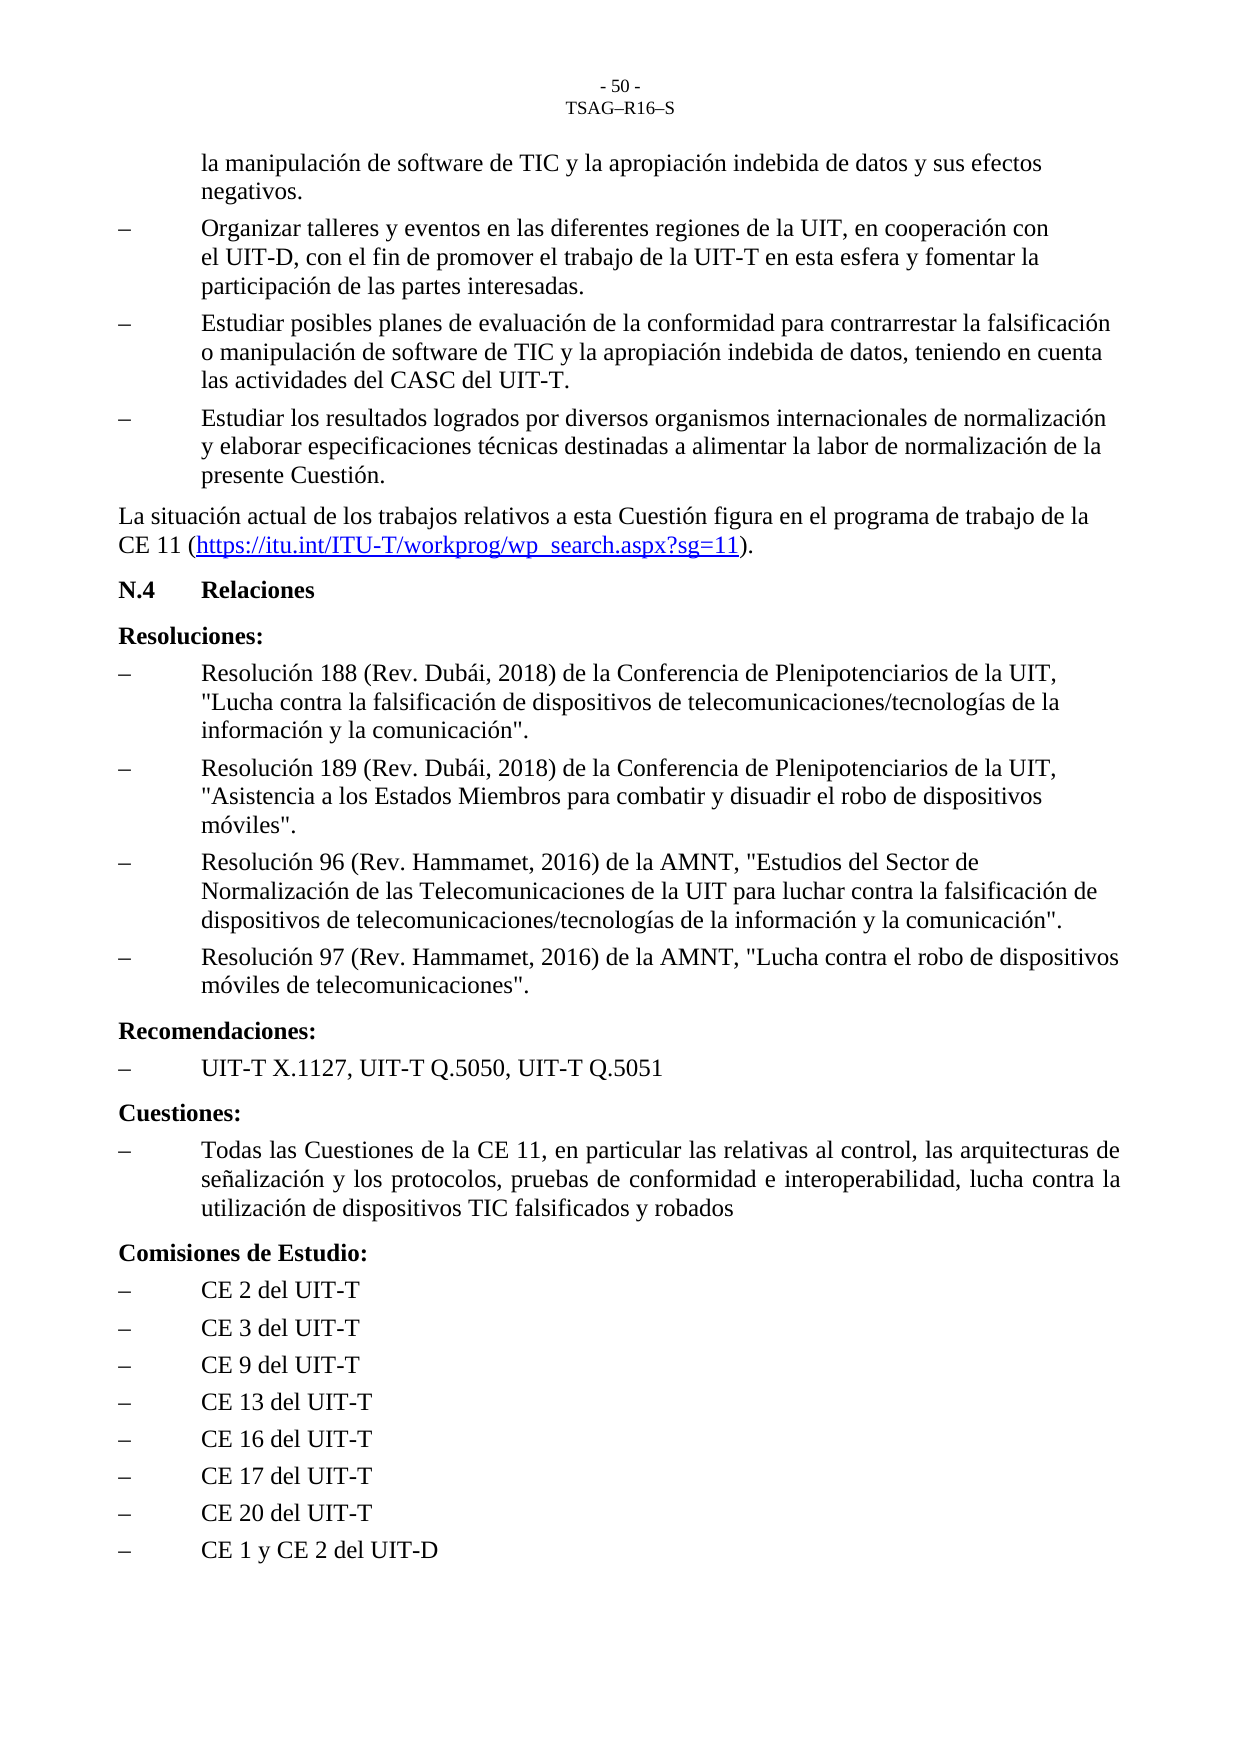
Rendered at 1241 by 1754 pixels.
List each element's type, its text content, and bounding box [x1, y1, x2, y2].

text La situación actual de los trabajos relativos a esta Cuestión figura en el programa de trabajo de la CE 11 (https://itu.int/ITU-T/workprog/wp_search.aspx?sg=11). [118, 501, 1122, 559]
subtitle Recomendaciones: [118, 1016, 1122, 1045]
subtitle Comisiones de Estudio: [118, 1238, 1122, 1267]
text – CE 20 del UIT-T [118, 1498, 1122, 1527]
text – Todas las Cuestiones de la CE 11, en particular las relativas al control, las arquitecturas de señalización y los protocolos, pruebas de conformidad e interoperabilidad, lucha contra la utilización de dispositivos TIC falsificados y robados [118, 1136, 1122, 1222]
subtitle N.4 Relaciones [118, 576, 1122, 604]
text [118, 148, 1122, 205]
text – Resolución 188 (Rev. Dubái, 2018) de la Conferencia de Plenipotenciarios de la UIT, "Lucha contra la falsificación de dispositivos de telecomunicaciones/tecnologías de la información y la comunicación". [118, 658, 1122, 744]
subtitle Resoluciones: [118, 621, 1122, 650]
text – CE 16 del UIT-T [118, 1424, 1122, 1453]
text – CE 2 del UIT-T [118, 1276, 1122, 1304]
subtitle Cuestiones: [118, 1098, 1122, 1127]
text – CE 3 del UIT-T [118, 1313, 1122, 1341]
text – Estudiar posibles planes de evaluación de la conformidad para contrarrestar la falsificación o manipulación de software de TIC y la apropiación indebida de datos, teniendo en cuenta las actividades del CASC del UIT-T. [118, 308, 1122, 394]
text – Resolución 96 (Rev. Hammamet, 2016) de la AMNT, "Estudios del Sector de Normalización de las Telecomunicaciones de la UIT para luchar contra la falsificación de dispositivos de telecomunicaciones/tecnologías de la información y la comunicación". [118, 847, 1122, 933]
text – Estudiar los resultados logrados por diversos organismos internacionales de normalización y elaborar especificaciones técnicas destinadas a alimentar la labor de normalización de la presente Cuestión. [118, 403, 1122, 489]
text – CE 17 del UIT-T [118, 1461, 1122, 1490]
text – CE 1 y CE 2 del UIT-D [118, 1535, 1122, 1564]
text – Organizar talleres y eventos en las diferentes regiones de la UIT, en cooperación con el UIT-D, con el fin de promover el trabajo de la UIT-T en esta esfera y fomentar la participación de las partes interesadas. [118, 213, 1122, 300]
text – Resolución 97 (Rev. Hammamet, 2016) de la AMNT, "Lucha contra el robo de dispositivos móviles de telecomunicaciones". [118, 942, 1122, 999]
text – CE 13 del UIT-T [118, 1387, 1122, 1416]
text – UIT-T X.1127, UIT-T Q.5050, UIT-T Q.5051 [118, 1053, 1122, 1082]
text – Resolución 189 (Rev. Dubái, 2018) de la Conferencia de Plenipotenciarios de la UIT, "Asistencia a los Estados Miembros para combatir y disuadir el robo de dispositivos móviles". [118, 753, 1122, 839]
text – CE 9 del UIT-T [118, 1350, 1122, 1378]
